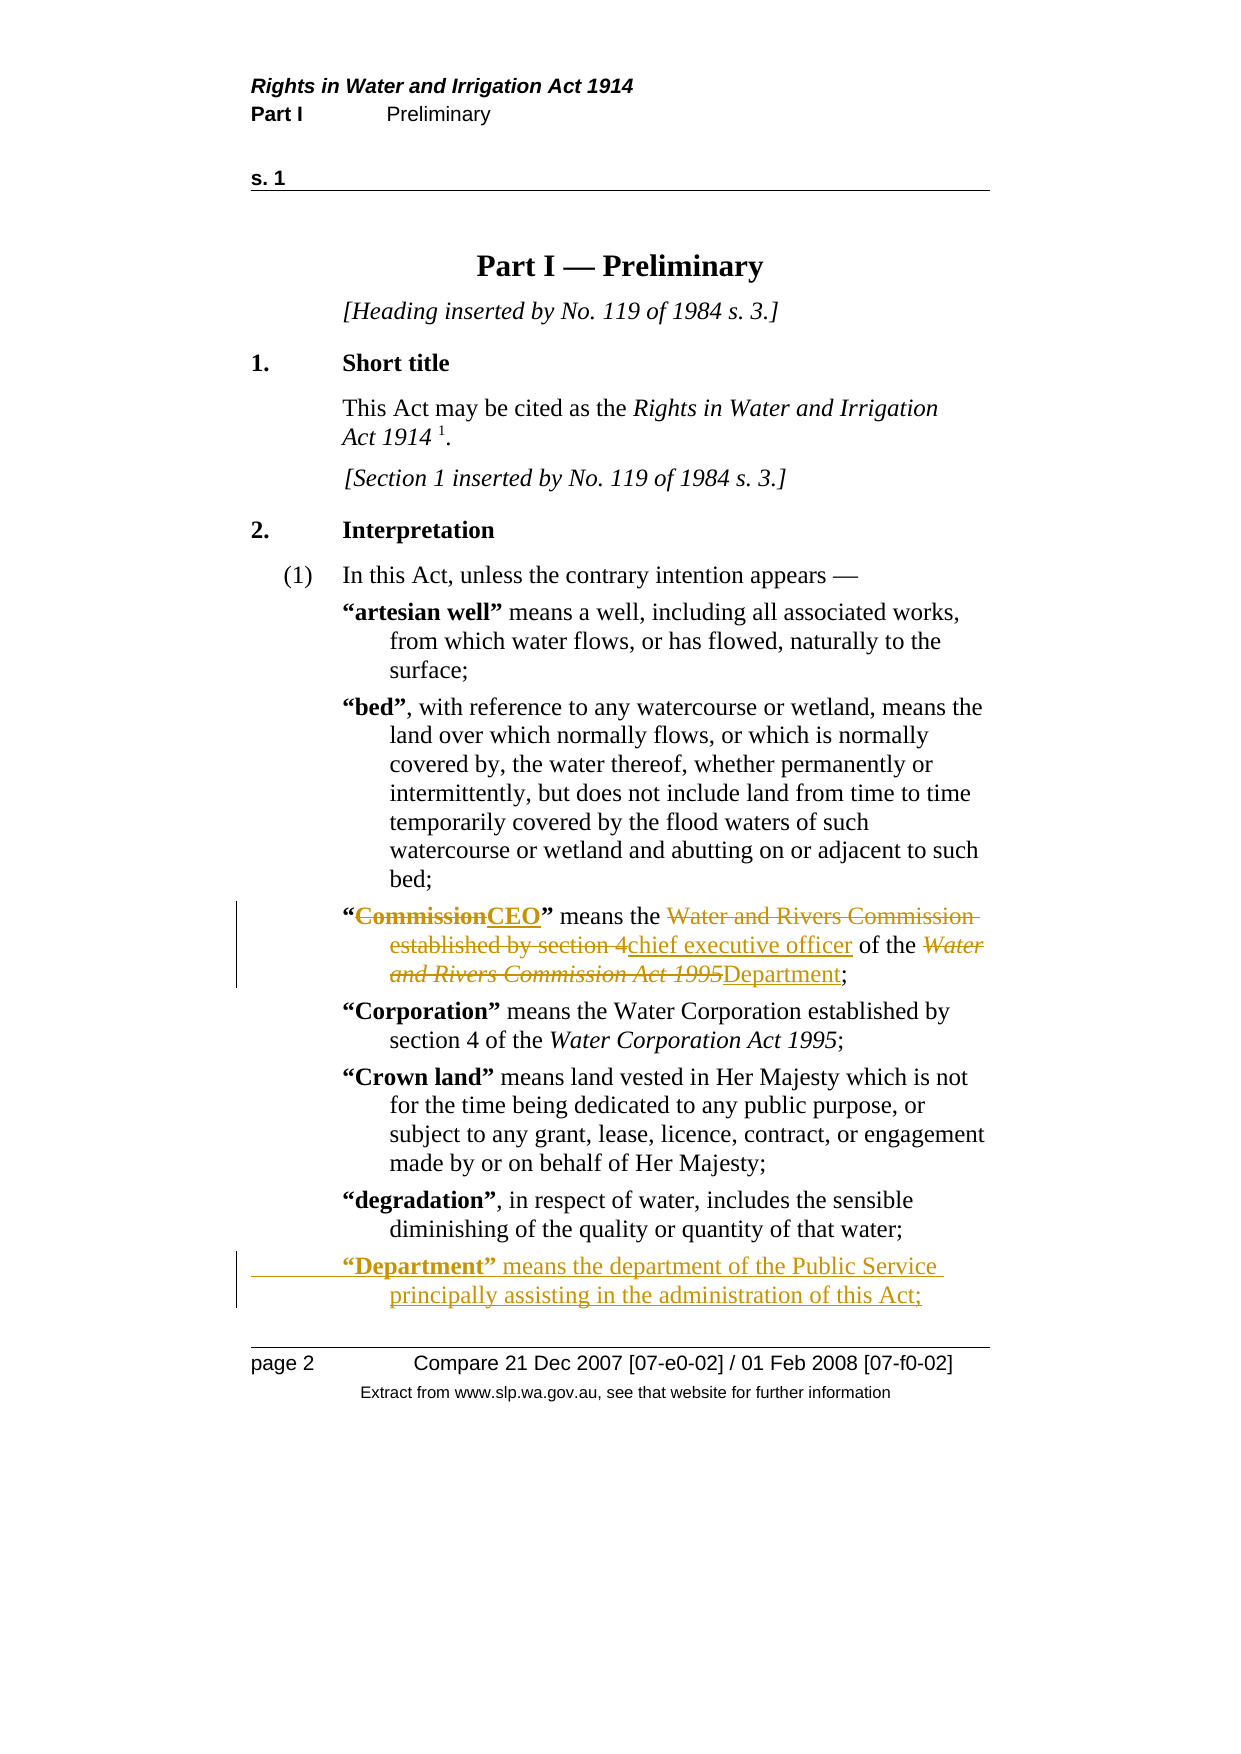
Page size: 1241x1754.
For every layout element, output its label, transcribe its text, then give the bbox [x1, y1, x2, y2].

text “artesian well” means a well, including all associated works, from which water flows, or has flowed, naturally to the surface; [251, 597, 990, 683]
subtitle [Heading inserted by No. 119 of 1984 s. 3.] [251, 296, 990, 325]
subtitle 2. Interpretation [251, 515, 990, 543]
subtitle 1. Short title [251, 348, 990, 376]
text (1) In this Act, unless the contrary intention appears — [251, 560, 990, 589]
text “Crown land” means land vested in Her Majesty which is not for the time being dedicated to any public purpose, or subject to any grant, lease, licence, contract, or engagement made by or on behalf of Her Majesty; [251, 1062, 990, 1177]
subtitle Part I — Preliminary [251, 247, 990, 283]
text “Corporation” means the Water Corporation established by section 4 of the Water Corporation Act 1995; [251, 996, 990, 1053]
text “” means the of the ; [251, 901, 990, 988]
text “bed”, with reference to any watercourse or wetland, means the land over which normally flows, or which is normally covered by, the water thereof, whether permanently or intermittently, but does not include land from time to time temporarily covered by the flood waters of such watercourse or wetland and abutting on or adjacent to such bed; [251, 692, 990, 893]
text “degradation”, in respect of water, includes the sensible diminishing of the quality or quantity of that water; [251, 1185, 990, 1243]
text This Act may be cited as the Rights in Water and Irrigation Act 1914 1. [251, 393, 990, 451]
text [Section 1 inserted by No. 119 of 1984 s. 3.] [251, 463, 990, 492]
